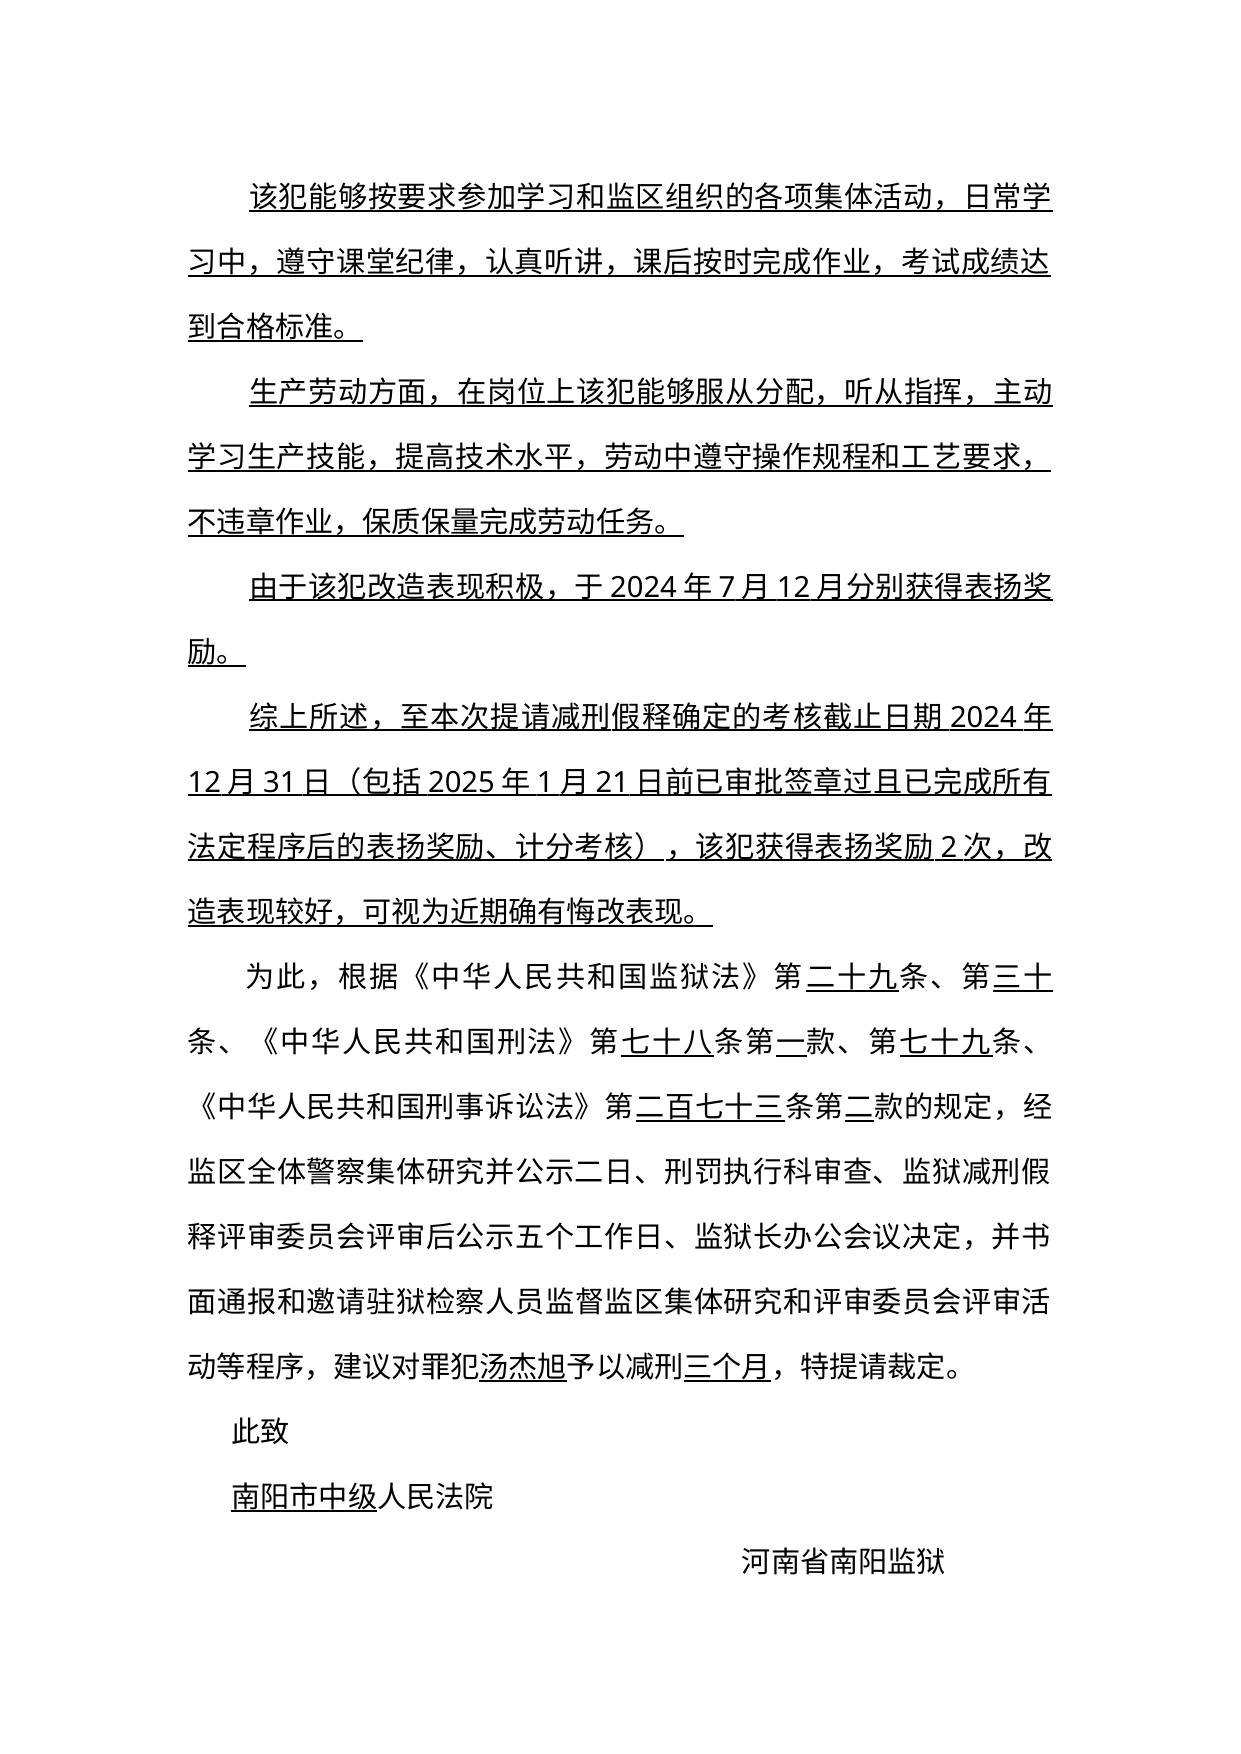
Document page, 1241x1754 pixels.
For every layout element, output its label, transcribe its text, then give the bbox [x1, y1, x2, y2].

text 河南省南阳监狱 [187, 1527, 1053, 1592]
text 南阳市中级人民法院 [187, 1462, 1053, 1527]
text 综上所述，至本次提请减刑假释确定的考核截止日期2024年12月31日（包括2025年1月21日前已审批签章过且已完成所有法定程序后的表扬奖励、计分考核），该犯获得表扬奖励2次，改造表现较好，可视为近期确有悔改表现。 [187, 682, 1053, 942]
text 此致 [187, 1397, 1053, 1462]
text 为此，根据《中华人民共和国监狱法》第二十九条、第三十条、《中华人民共和国刑法》第七十八条第一款、第七十九条、《中华人民共和国刑事诉讼法》第二百七十三条第二款的规定，经监区全体警察集体研究并公示二日、刑罚执行科审查、监狱减刑假释评审委员会评审后公示五个工作日、监狱长办公会议决定，并书面通报和邀请驻狱检察人员监督监区集体研究和评审委员会评审活动等程序，建议对罪犯汤杰旭予以减刑三个月，特提请裁定。 [187, 942, 1053, 1397]
text 生产劳动方面，在岗位上该犯能够服从分配，听从指挥，主动学习生产技能，提高技术水平，劳动中遵守操作规程和工艺要求，不违章作业，保质保量完成劳动任务。 [187, 357, 1053, 552]
text 由于该犯改造表现积极，于2024年7月12月分别获得表扬奖励。 [187, 552, 1053, 682]
text 该犯能够按要求参加学习和监区组织的各项集体活动，日常学习中，遵守课堂纪律，认真听讲，课后按时完成作业，考试成绩达到合格标准。 [187, 162, 1053, 357]
